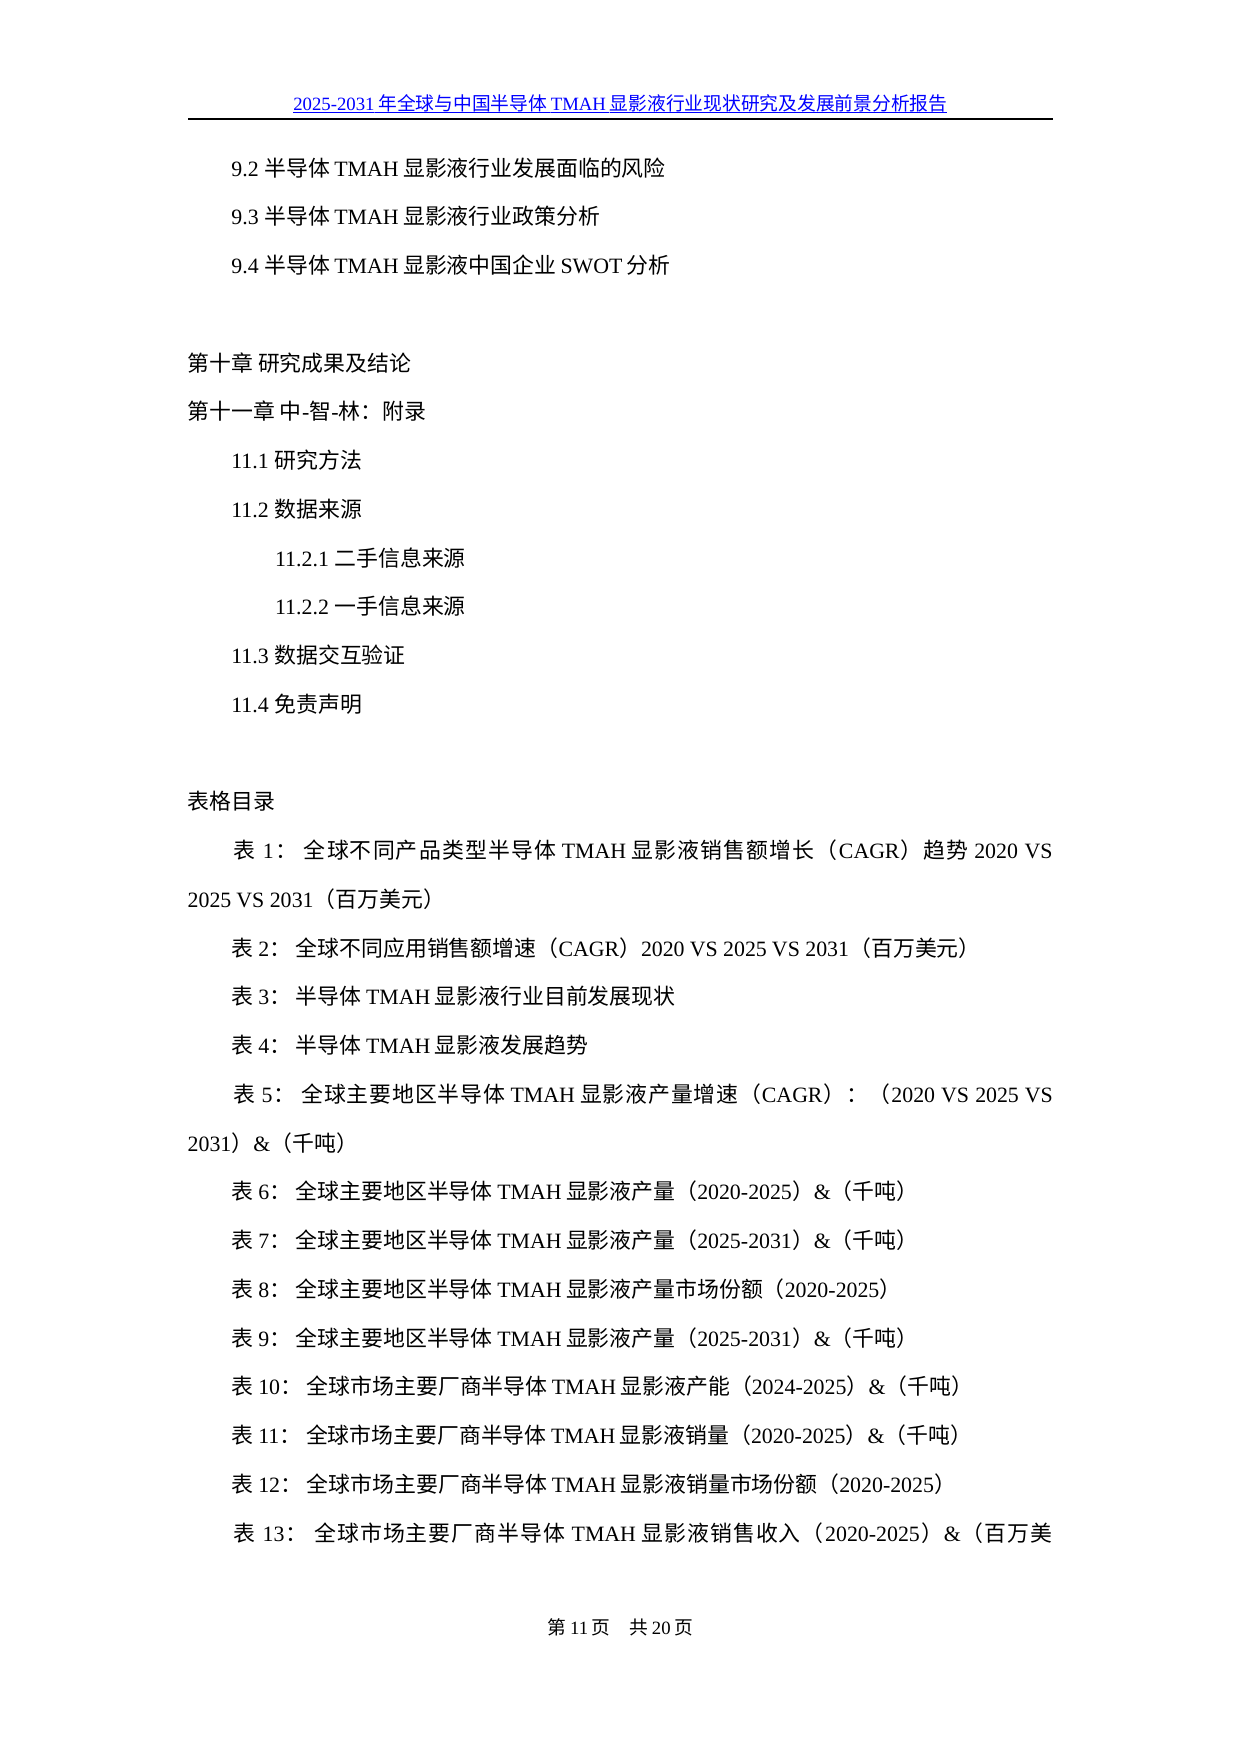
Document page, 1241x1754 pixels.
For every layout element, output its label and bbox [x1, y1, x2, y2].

text [187, 150, 1053, 1548]
